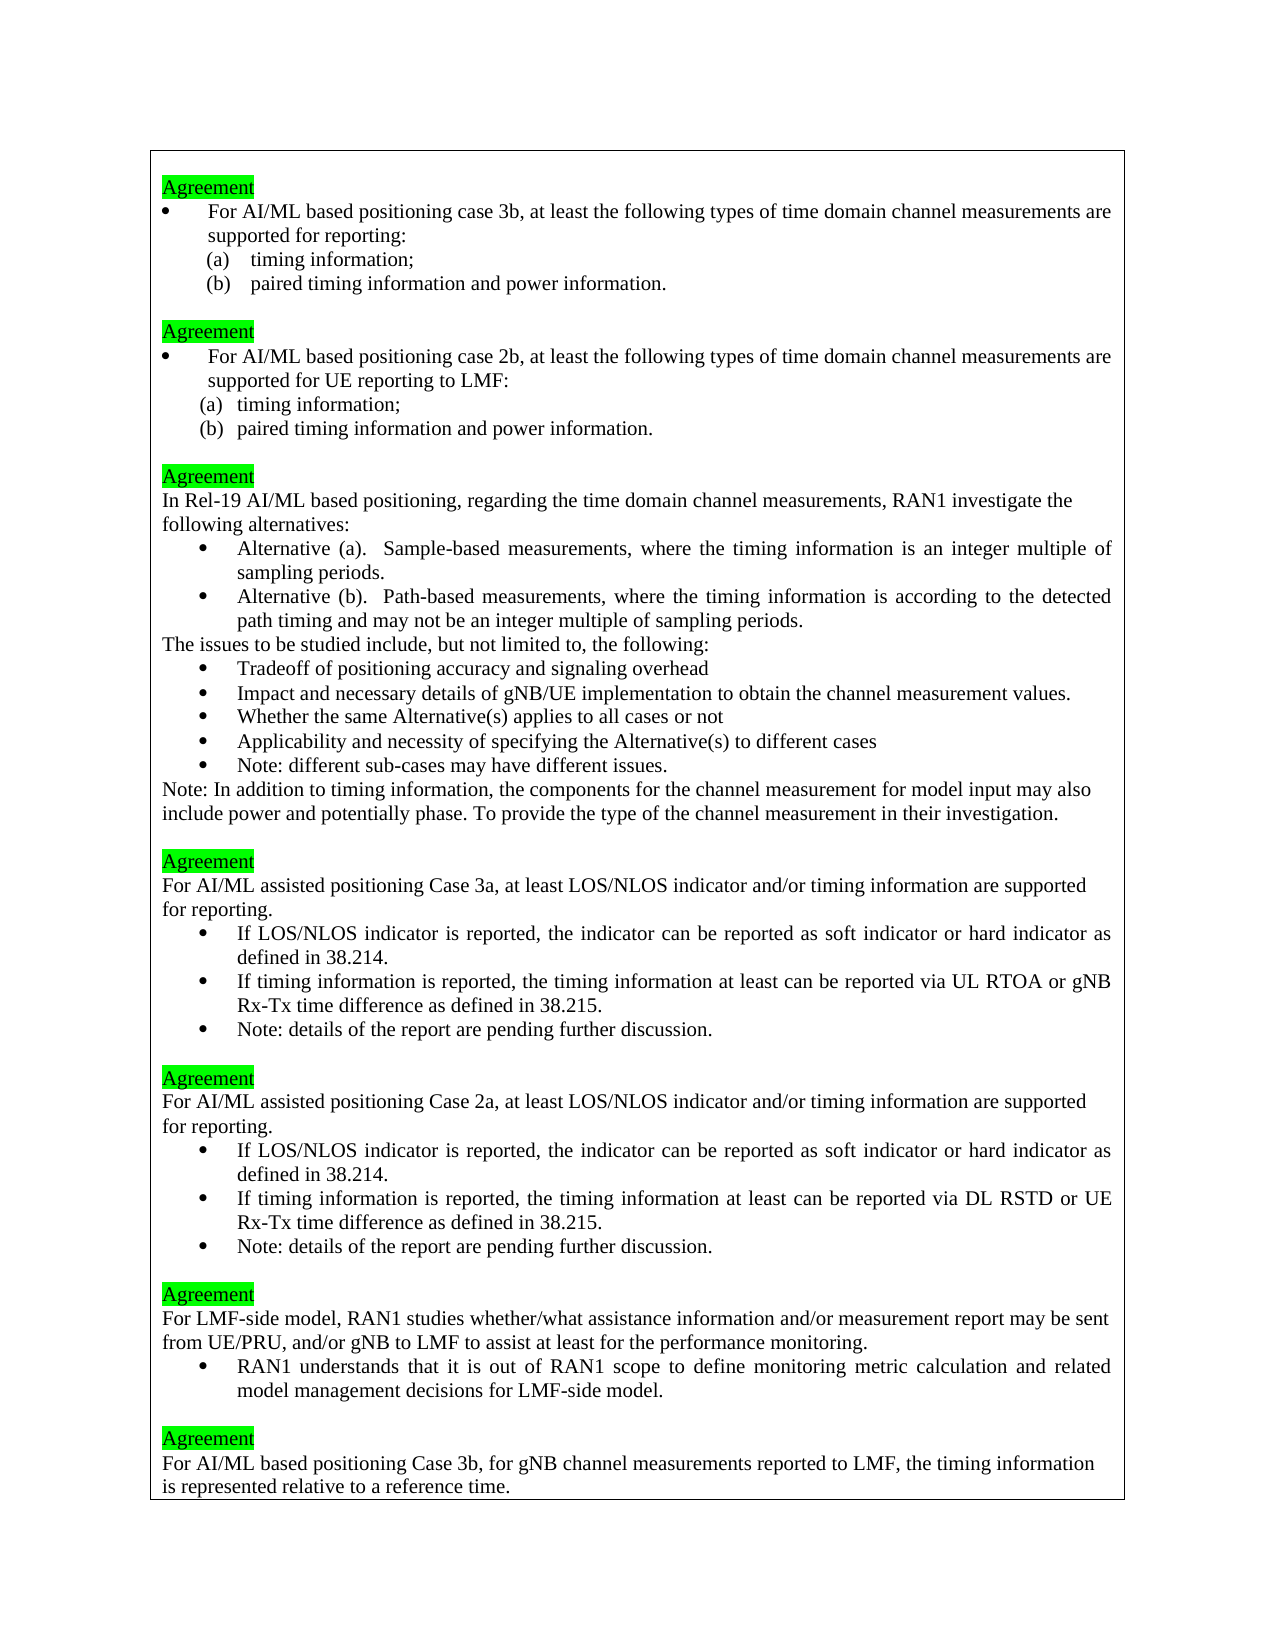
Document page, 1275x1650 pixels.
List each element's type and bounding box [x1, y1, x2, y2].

table_header [151, 151, 1124, 1498]
